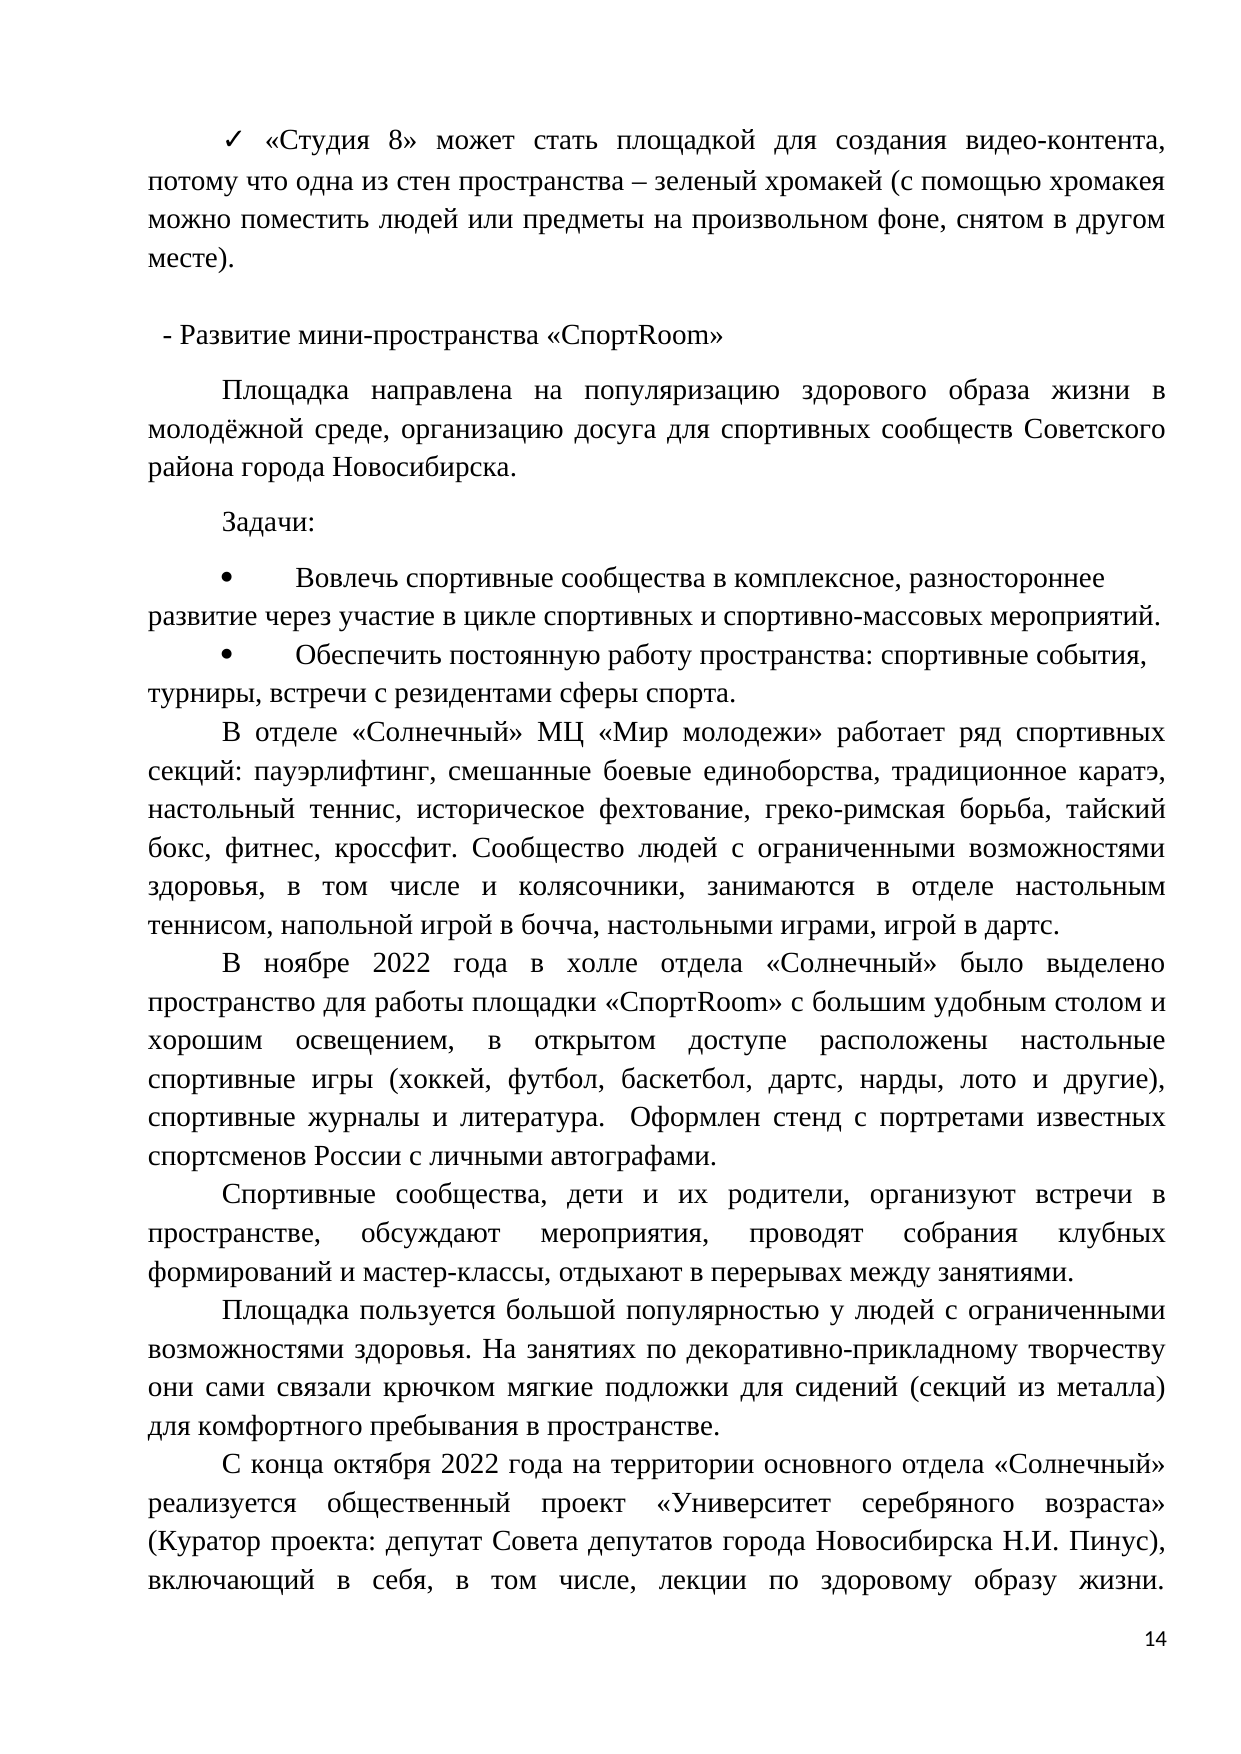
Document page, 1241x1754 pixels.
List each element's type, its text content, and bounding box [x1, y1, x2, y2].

list Обеспечить постоянную работу пространства: спортивные события, турниры, встречи с резидентами сферы спорта. [148, 637, 1167, 709]
text Площадка пользуется большой популярностью у людей с ограниченными возможностями здоровья. На занятиях по декоративно-прикладному творчеству они сами связали крючком мягкие подложки для сидений (секций из металла) для комфортного пребывания в пространстве. [148, 1292, 1167, 1441]
text - Развитие мини-пространства «СпортRoom» [74, 317, 1167, 351]
text В отделе «Солнечный» МЦ «Мир молодежи» работает ряд спортивных секций: пауэрлифтинг, смешанные боевые единоборства, традиционное каратэ, настольный теннис, историческое фехтование, греко-римская борьба, тайский бокс, фитнес, кроссфит. Сообщество людей с ограниченными возможностями здоровья, в том числе и колясочники, занимаются в отделе настольным теннисом, напольной игрой в бочча, настольными играми, игрой в дартс. [148, 714, 1167, 940]
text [148, 1446, 1167, 1596]
text ✓ «Студия 8» может стать площадкой для создания видео-контента, потому что одна из стен пространства – зеленый хромакей (с помощью хромакея можно поместить людей или предметы на произвольном фоне, снятом в другом месте). [148, 118, 1167, 273]
text Спортивные сообщества, дети и их родители, организуют встречи в пространстве, обсуждают мероприятия, проводят собрания клубных формирований и мастер-классы, отдыхают в перерывах между занятиями. [148, 1177, 1167, 1287]
text Задачи: [148, 504, 1167, 538]
list Вовлечь спортивные сообщества в комплексное, разностороннее развитие через участие в цикле спортивных и спортивно-массовых мероприятий. [148, 560, 1167, 632]
text В ноябре 2022 года в холле отдела «Солнечный» было выделено пространство для работы площадки «СпортRoom» с большим удобным столом и хорошим освещением, в открытом доступе расположены настольные спортивные игры (хоккей, футбол, баскетбол, дартс, нарды, лото и другие), спортивные журналы и литература. Оформлен стенд с портретами известных спортсменов России с личными автографами. [148, 945, 1167, 1172]
text Площадка направлена на популяризацию здорового образа жизни в молодёжной среде, организацию досуга для спортивных сообществ Советского района города Новосибирска. [148, 372, 1167, 483]
